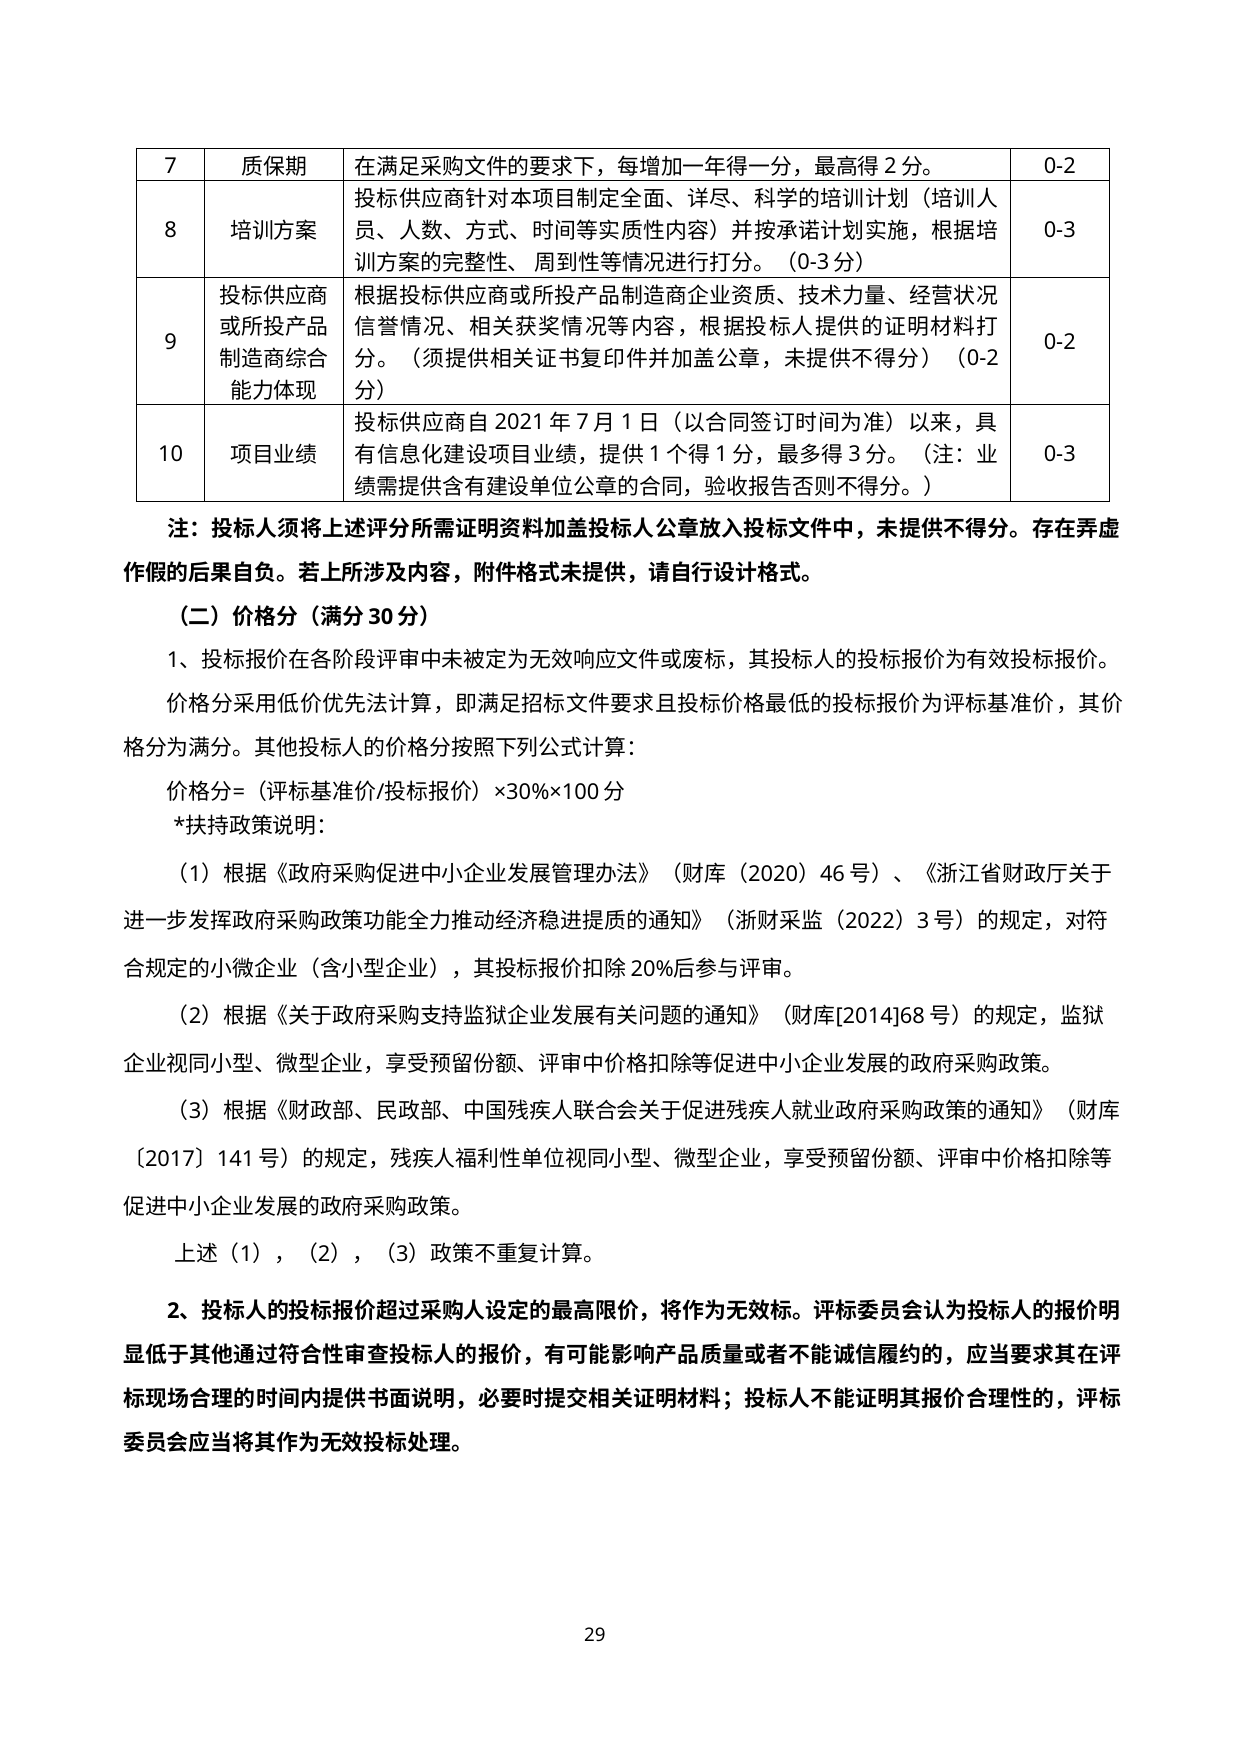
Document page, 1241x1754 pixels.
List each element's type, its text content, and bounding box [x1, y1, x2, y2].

text 1、投标报价在各阶段评审中未被定为无效响应文件或废标，其投标人的投标报价为有效投标报价。 [123, 633, 1123, 677]
table_cell 0-2 [1011, 278, 1109, 404]
table_cell 8 [137, 181, 204, 277]
table_cell 0-2 [1011, 149, 1109, 180]
text （3）根据《财政部、民政部、中国残疾人联合会关于促进残疾人就业政府采购政策的通知》（财库〔2017〕141号）的规定，残疾人福利性单位视同小型、微型企业，享受预留份额、评审中价格扣除等促进中小企业发展的政府采购政策。 [123, 1093, 1123, 1220]
table_cell 投标供应商针对本项目制定全面、详尽、科学的培训计划（培训人员、人数、方式、时间等实质性内容）并按承诺计划实施，根据培训方案的完整性、 周到性等情况进行打分。（0-3分） [344, 181, 1010, 277]
table_cell 7 [137, 149, 204, 180]
table_cell 投标供应商自2021年7月1日（以合同签订时间为准）以来，具有信息化建设项目业绩，提供1个得1分，最多得3分。（注：业绩需提供含有建设单位公章的合同，验收报告否则不得分。） [344, 405, 1010, 501]
text （二）价格分（满分30分） [123, 589, 1123, 633]
text 注：投标人须将上述评分所需证明资料加盖投标人公章放入投标文件中，未提供不得分。存在弄虚作假的后果自负。若上所涉及内容，附件格式未提供，请自行设计格式。 [123, 502, 1123, 589]
list 投标人的投标报价超过采购人设定的最高限价，将作为无效标。评标委员会认为投标人的报价明显低于其他通过符合性审查投标人的报价，有可能影响产品质量或者不能诚信履约的，应当要求其在评标现场合理的时间内提供书面说明，必要时提交相关证明材料；投标人不能证明其报价合理性的，评标委员会应当将其作为无效投标处理。 [123, 1284, 1123, 1459]
text *扶持政策说明： [173, 808, 1123, 840]
table_cell 项目业绩 [205, 405, 343, 501]
table_cell 投标供应商或所投产品制造商综合能力体现 [205, 278, 343, 404]
table_cell 培训方案 [205, 181, 343, 277]
text （1）根据《政府采购促进中小企业发展管理办法》（财库（2020）46号）、《浙江省财政厅关于进一步发挥政府采购政策功能全力推动经济稳进提质的通知》（浙财采监（2022）3号）的规定，对符合规定的小微企业（含小型企业），其投标报价扣除20%后参与评审。 [123, 856, 1123, 982]
text 价格分=（评标基准价/投标报价）×30%×100分 [123, 764, 1123, 808]
table_cell 0-3 [1011, 181, 1109, 277]
text 价格分采用低价优先法计算，即满足招标文件要求且投标价格最低的投标报价为评标基准价，其价格分为满分。其他投标人的价格分按照下列公式计算： [123, 677, 1123, 764]
table_cell 9 [137, 278, 204, 404]
table_cell 10 [137, 405, 204, 501]
table_cell 0-3 [1011, 405, 1109, 501]
table_cell 根据投标供应商或所投产品制造商企业资质、技术力量、经营状况信誉情况、相关获奖情况等内容，根据投标人提供的证明材料打分。（须提供相关证书复印件并加盖公章，未提供不得分）（0-2分） [344, 278, 1010, 404]
text （2）根据《关于政府采购支持监狱企业发展有关问题的通知》（财库[2014]68号）的规定，监狱企业视同小型、微型企业，享受预留份额、评审中价格扣除等促进中小企业发展的政府采购政策。 [123, 998, 1123, 1078]
table_cell 质保期 [205, 149, 343, 180]
table_cell 在满足采购文件的要求下，每增加一年得一分，最高得2分。 [344, 149, 1010, 180]
text 上述（1），（2），（3）政策不重复计算。 [123, 1236, 1123, 1268]
